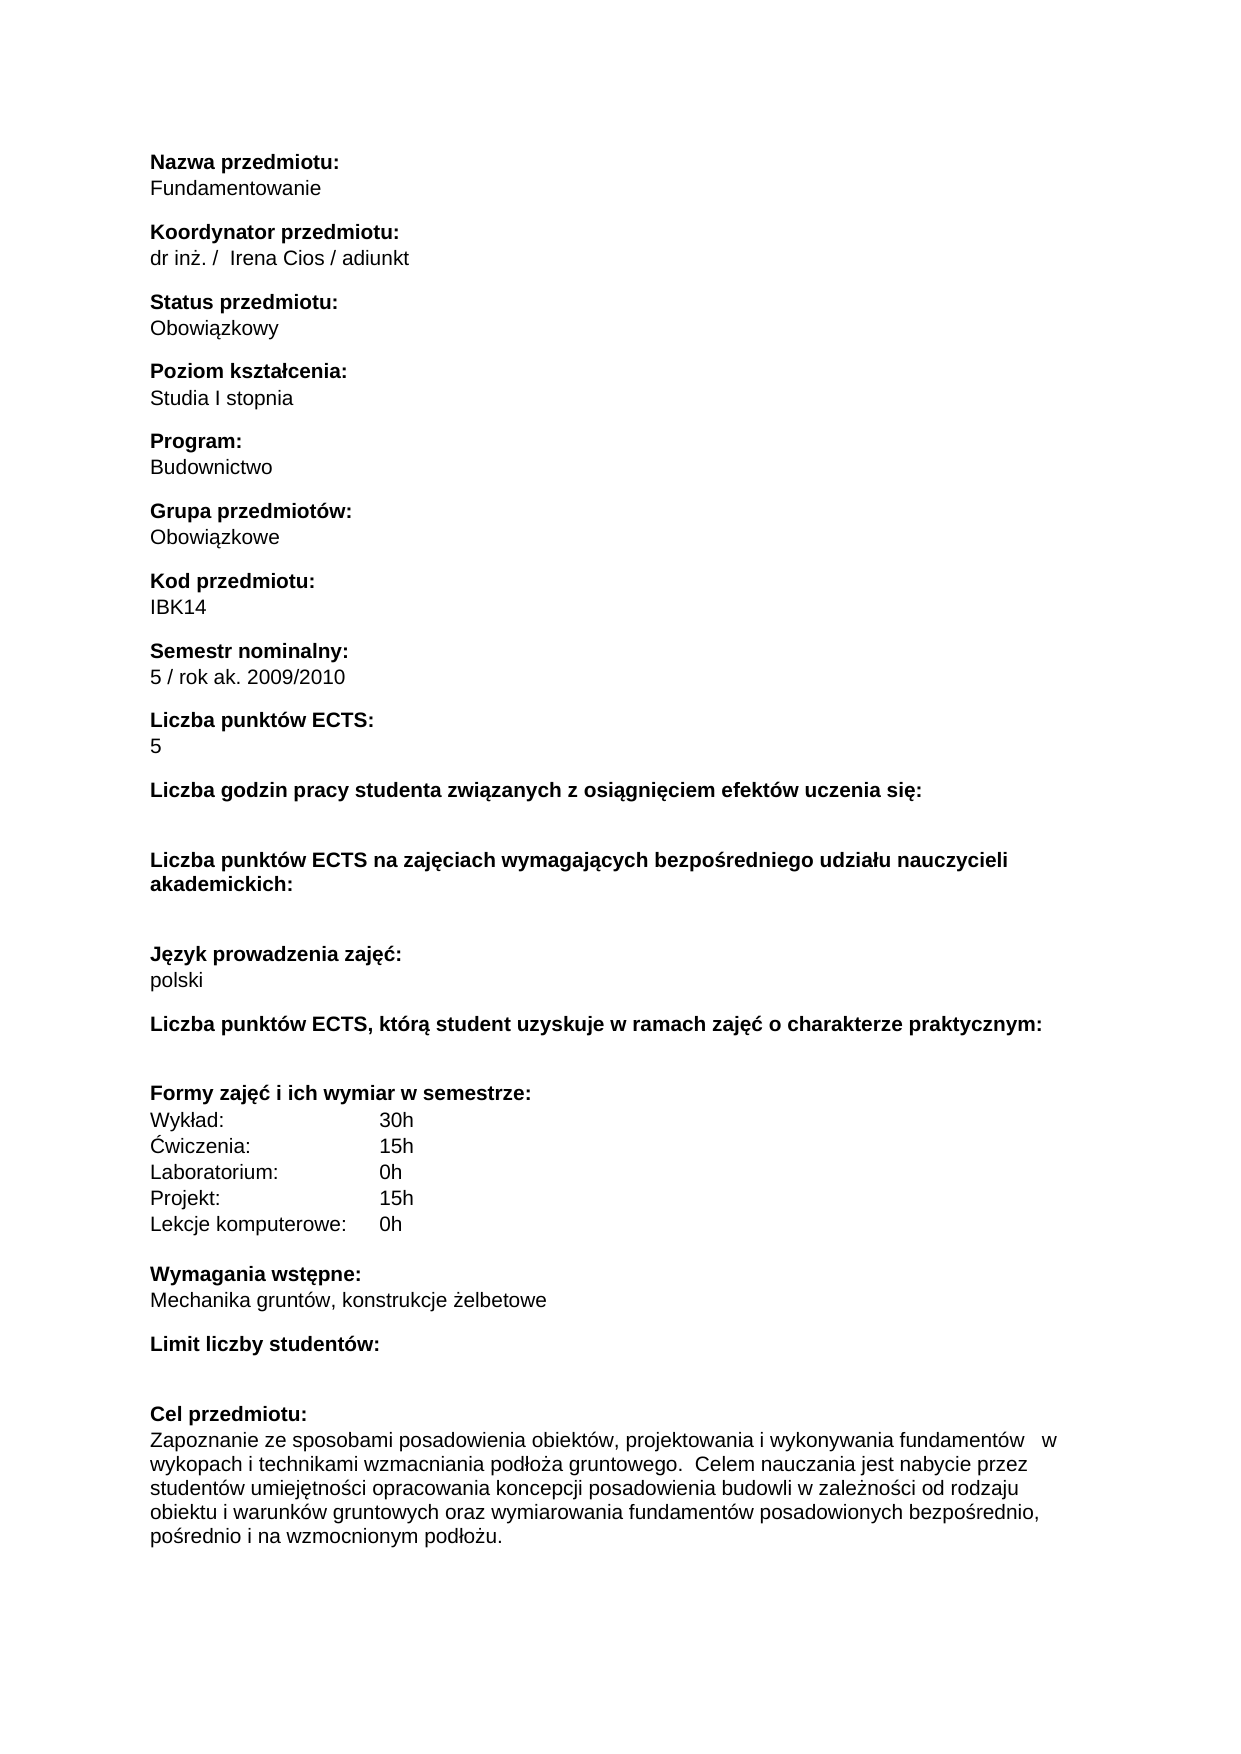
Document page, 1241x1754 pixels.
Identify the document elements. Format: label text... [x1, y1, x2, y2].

table_header 30h [369, 1108, 597, 1132]
table_cell Ćwiczenia: [140, 1134, 367, 1158]
text Liczba punktów ECTS, którą student uzyskuje w ramach zajęć o charakterze praktycznym: [150, 1011, 1090, 1035]
text polski [150, 968, 1090, 992]
text dr inż. / Irena Cios / adiunkt [150, 246, 1090, 270]
text Mechanika gruntów, konstrukcje żelbetowe [150, 1288, 1090, 1312]
text Poziom kształcenia: [150, 359, 1090, 383]
table_cell 15h [369, 1184, 597, 1210]
text Program: [150, 429, 1090, 453]
text Cel przedmiotu: [150, 1402, 1090, 1426]
table_header Wykład: [140, 1108, 367, 1132]
text IBK14 [150, 595, 1090, 619]
table_cell Projekt: [140, 1186, 367, 1210]
table_cell Lekcje komputerowe: [140, 1212, 367, 1236]
text Grupa przedmiotów: [150, 499, 1090, 523]
text Koordynator przedmiotu: [150, 220, 1090, 244]
text Nazwa przedmiotu: [150, 150, 1090, 174]
table_cell 0h [369, 1210, 597, 1236]
table_cell 0h [369, 1158, 597, 1184]
text Limit liczby studentów: [150, 1332, 1090, 1356]
text Status przedmiotu: [150, 289, 1090, 313]
text Obowiązkowy [150, 316, 1090, 339]
table_cell Laboratorium: [140, 1160, 367, 1184]
text 5 / rok ak. 2009/2010 [150, 664, 1090, 688]
table_cell 15h [369, 1132, 597, 1158]
text Formy zajęć i ich wymiar w semestrze: [150, 1081, 1090, 1105]
text Zapoznanie ze sposobami posadowienia obiektów, projektowania i wykonywania fundamentów w wykopach i technikami wzmacniania podłoża gruntowego. Celem nauczania jest nabycie przez studentów umiejętności opracowania koncepcji posadowienia budowli w zależności od rodzaju obiektu i warunków gruntowych oraz wymiarowania fundamentów posadowionych bezpośrednio, pośrednio i na wzmocnionym podłożu. [150, 1428, 1090, 1547]
text Obowiązkowe [150, 525, 1090, 549]
text Semestr nominalny: [150, 638, 1090, 662]
text Wymagania wstępne: [150, 1262, 1090, 1286]
text Liczba punktów ECTS: [150, 708, 1090, 732]
text Studia I stopnia [150, 385, 1090, 409]
text Język prowadzenia zajęć: [150, 942, 1090, 966]
text Liczba punktów ECTS na zajęciach wymagających bezpośredniego udziału nauczycieli akademickich: [150, 848, 1090, 896]
text Fundamentowanie [150, 176, 1090, 200]
text Kod przedmiotu: [150, 569, 1090, 593]
text Liczba godzin pracy studenta związanych z osiągnięciem efektów uczenia się: [150, 778, 1090, 802]
text 5 [150, 734, 1090, 758]
text Budownictwo [150, 455, 1090, 479]
